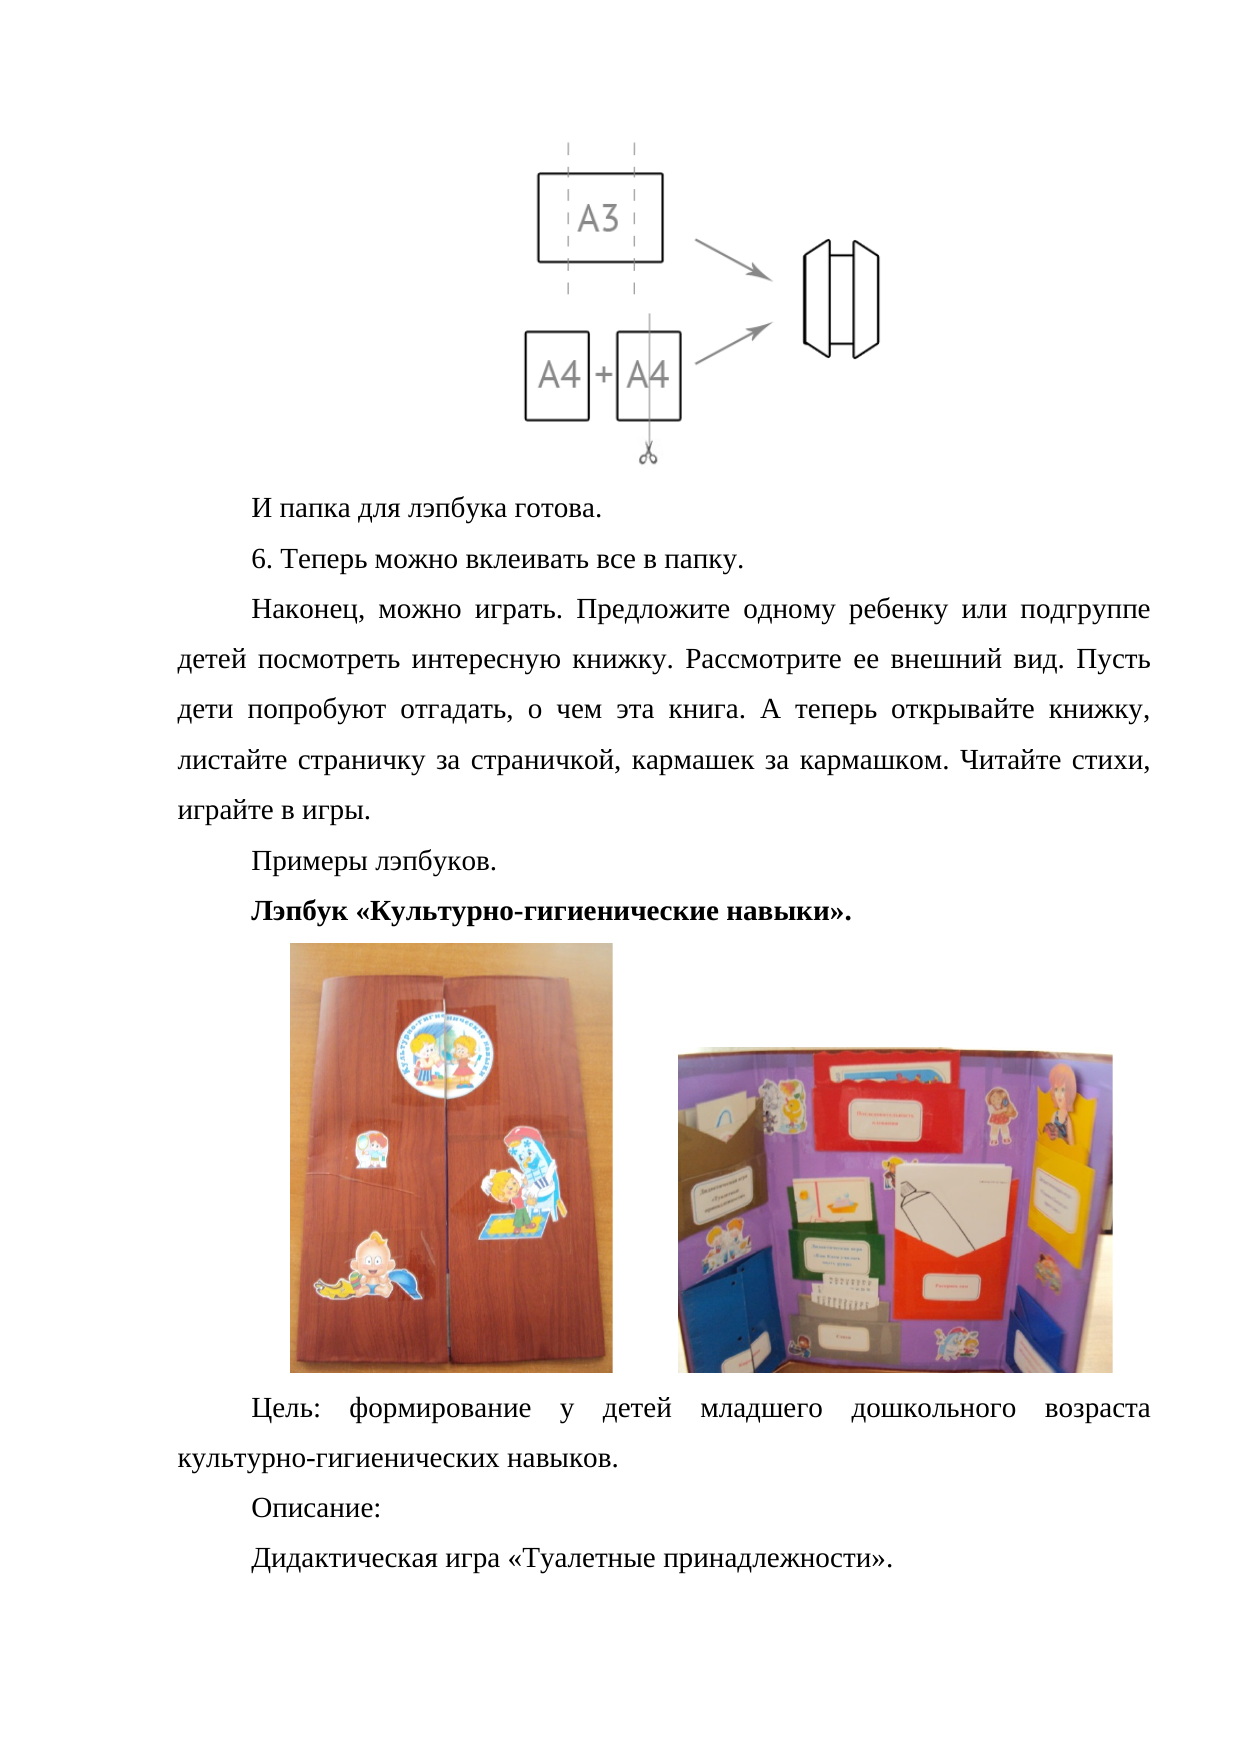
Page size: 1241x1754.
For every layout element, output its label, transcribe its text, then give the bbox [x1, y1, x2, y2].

text Описание: [177, 1490, 1152, 1524]
text И папка для лэпбука готова. [177, 490, 1152, 524]
text Лэпбук «Культурно-гигиенические навыки». [177, 893, 1152, 926]
picture [290, 943, 613, 1373]
text 6. Теперь можно вклеивать все в папку. [177, 541, 1152, 574]
picture [678, 1047, 1113, 1373]
text Дидактическая игра «Туалетные принадлежности». [177, 1541, 1152, 1574]
text Цель: формирование у детей младшего дошкольного возраста культурно-гигиенических навыков. [177, 1390, 1152, 1473]
text Примеры лэпбуков. [177, 843, 1152, 876]
text Наконец, можно играть. Предложите одному ребенку или подгруппе детей посмотреть интересную книжку. Рассмотрите ее внешний вид. Пусть дети попробуют отгадать, о чем эта книга. А теперь открывайте книжку, листайте страничку за страничкой, кармашек за кармашком. Читайте стихи, играйте в игры. [177, 591, 1152, 826]
